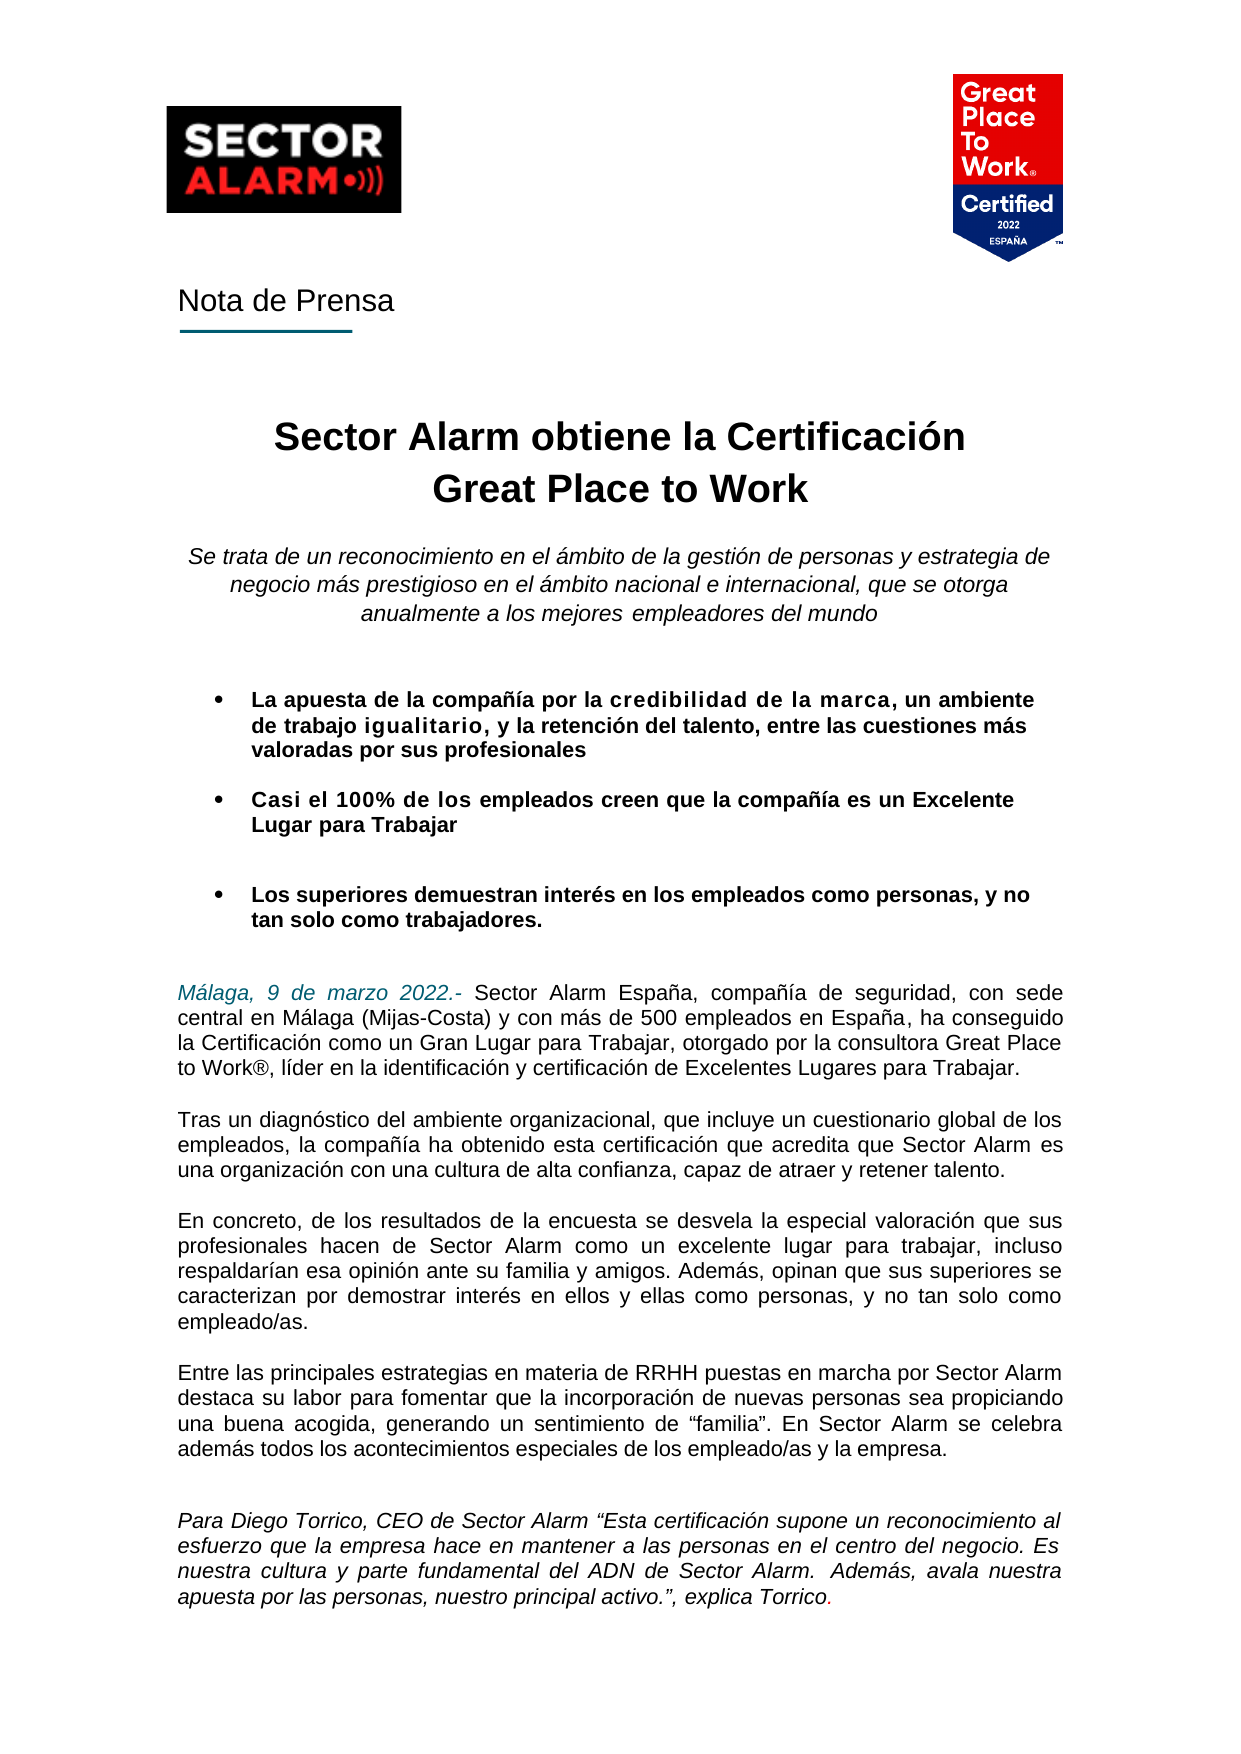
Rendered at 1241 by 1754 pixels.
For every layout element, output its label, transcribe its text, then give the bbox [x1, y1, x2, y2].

text Málaga, 9 de marzo 2022.- Sector Alarm España, compañía de seguridad, con sede central en Málaga (Mijas-Costa) y con más de 500 empleados en España, ha conseguido la Certificación como un Gran Lugar para Trabajar, otorgado por la consultora Great Place to Work®, líder en la identificación y certificación de Excelentes Lugares para Trabajar. [177, 980, 1064, 1081]
list Casi el 100% de los empleados creen que la compañía es un Excelente Lugar para Trabajar [215, 788, 1069, 838]
text En concreto, de los resultados de la encuesta se desvela la especial valoración que sus profesionales hacen de Sector Alarm como un excelente lugar para trabajar, incluso respaldarían esa opinión ante su familia y amigos. Además, opinan que sus superiores se caracterizan por demostrar interés en ellos y ellas como personas, y no tan solo como empleado/as. [177, 1208, 1064, 1334]
picture [953, 74, 1063, 262]
text Se trata de un reconocimiento en el ámbito de la gestión de personas y estrategia de negocio más prestigioso en el ámbito nacional e internacional, que se otorga anualmente a los mejores empleadores del mundo [181, 543, 1059, 626]
text Nota de Prensa [177, 282, 1080, 318]
text Para Diego Torrico, CEO de Sector Alarm “Esta certificación supone un reconocimiento al esfuerzo que la empresa hace en mantener a las personas en el centro del negocio. Es nuestra cultura y parte fundamental del ADN de Sector Alarm. Además, avala nuestra apuesta por las personas, nuestro principal activo.”, explica Torrico. [177, 1508, 1064, 1609]
text Entre las principales estrategias en materia de RRHH puestas en marcha por Sector Alarm destaca su labor para fomentar que la incorporación de nuevas personas sea propiciando una buena acogida, generando un sentimiento de “familia”. En Sector Alarm se celebra además todos los acontecimientos especiales de los empleado/as y la empresa. [177, 1360, 1064, 1461]
picture [166, 106, 402, 213]
title Sector Alarm obtiene la Certificación Great Place to Work [264, 413, 976, 511]
list Los superiores demuestran interés en los empleados como personas, y no tan solo como trabajadores. [215, 881, 1066, 932]
list La apuesta de la compañía por la credibilidad de la marca, un ambiente de trabajo igualitario, y la retención del talento, entre las cuestiones más valoradas por sus profesionales [215, 688, 1066, 762]
text Tras un diagnóstico del ambiente organizacional, que incluye un cuestionario global de los empleados, la compañía ha obtenido esta certificación que acredita que Sector Alarm es una organización con una cultura de alta confianza, capaz de atraer y retener talento. [177, 1107, 1063, 1182]
